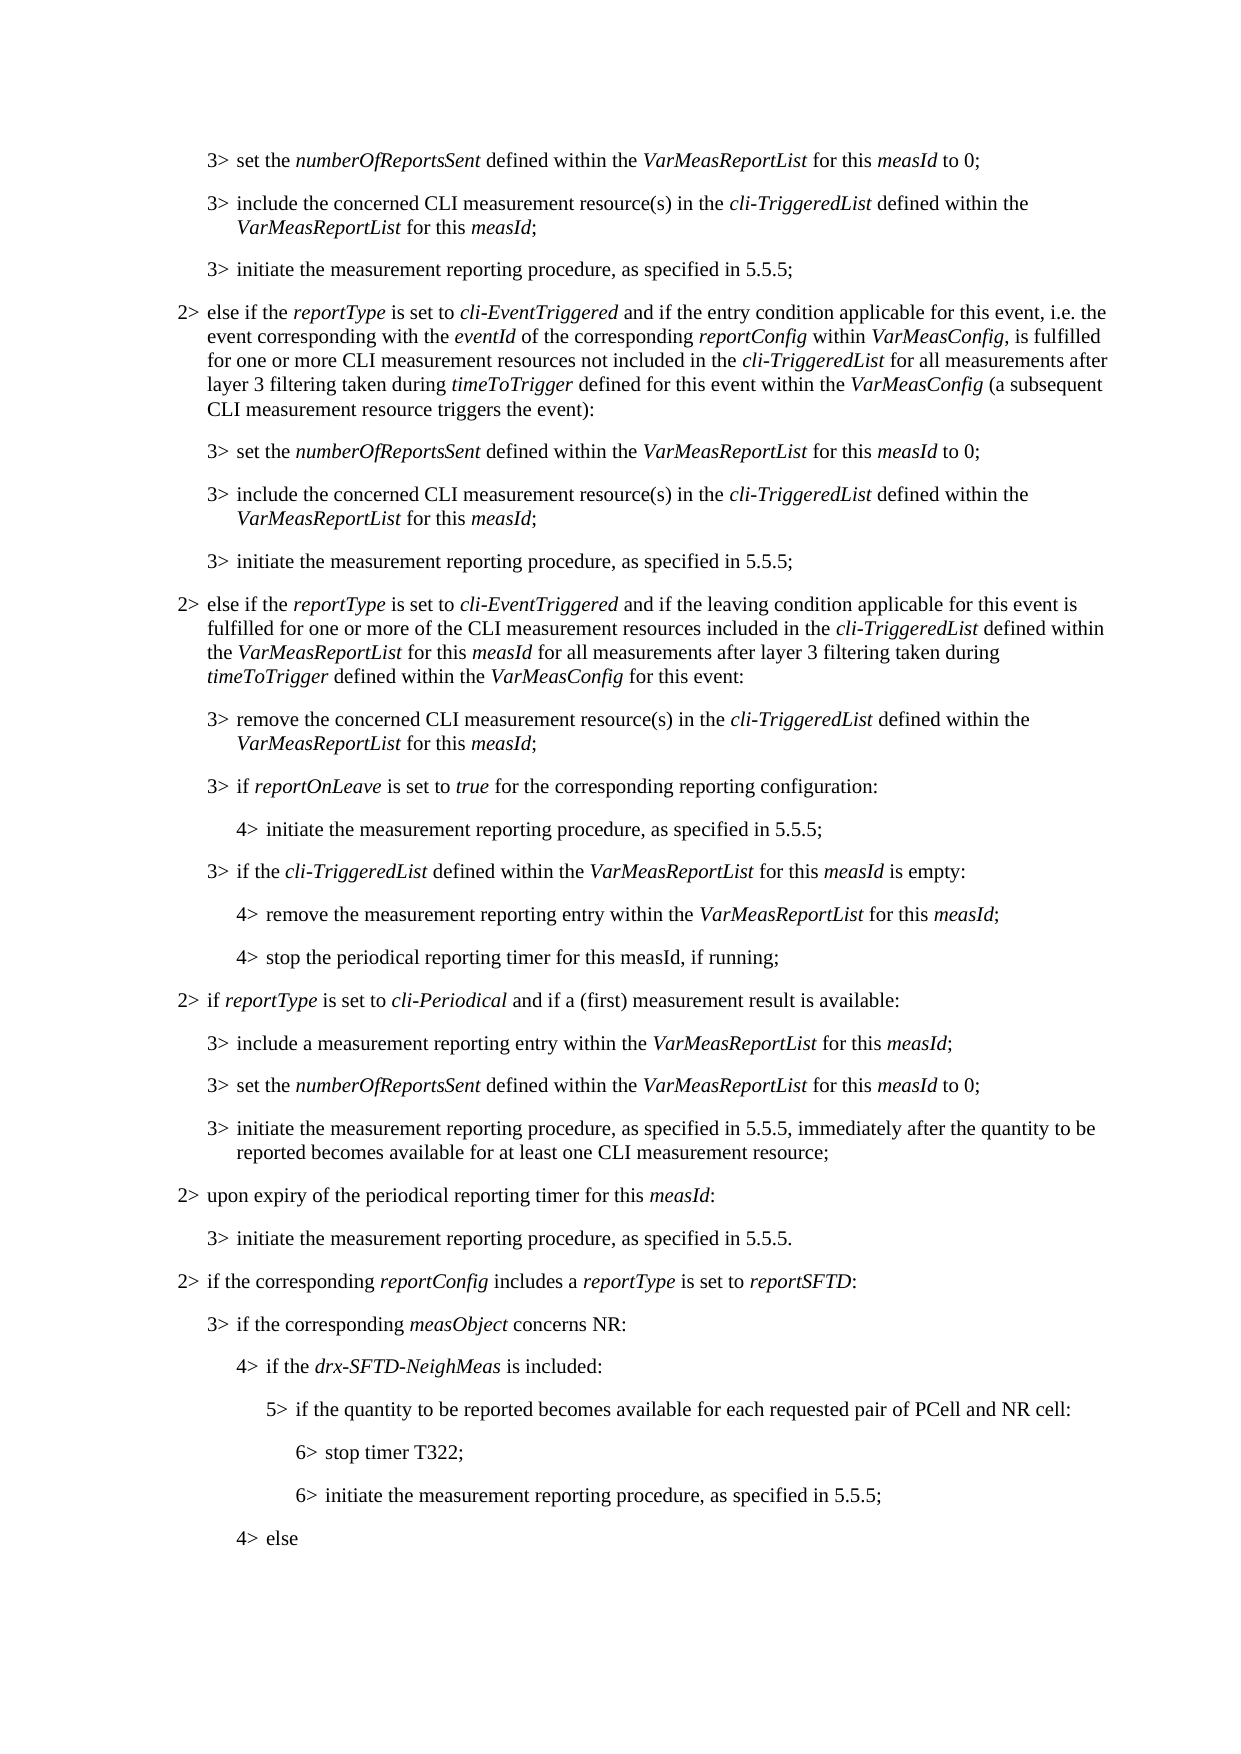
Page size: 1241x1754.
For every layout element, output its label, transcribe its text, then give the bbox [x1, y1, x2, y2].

text 3> initiate the measurement reporting procedure, as specified in 5.5.5, immediately after the quantity to be reported becomes available for at least one CLI measurement resource; [207, 1116, 1122, 1164]
text 3> include the concerned CLI measurement resource(s) in the cli-TriggeredList defined within the VarMeasReportList for this measId; [207, 191, 1122, 239]
text 3> if the corresponding measObject concerns NR: [207, 1311, 1122, 1336]
text 2> if the corresponding reportConfig includes a reportType is set to reportSFTD: [177, 1269, 1122, 1293]
text 4> initiate the measurement reporting procedure, as specified in 5.5.5; [236, 816, 1122, 841]
text 4> else [236, 1526, 1122, 1549]
text 6> initiate the measurement reporting procedure, as specified in 5.5.5; [295, 1483, 1122, 1507]
text 3> include the concerned CLI measurement resource(s) in the cli-TriggeredList defined within the VarMeasReportList for this measId; [207, 482, 1122, 530]
text 4> remove the measurement reporting entry within the VarMeasReportList for this measId; [236, 902, 1122, 926]
text 6> stop timer T322; [295, 1440, 1122, 1464]
text 2> else if the reportType is set to cli-EventTriggered and if the leaving condition applicable for this event is fulfilled for one or more of the CLI measurement resources included in the cli-TriggeredList defined within the VarMeasReportList for this measId for all measurements after layer 3 filtering taken during timeToTrigger defined within the VarMeasConfig for this event: [177, 592, 1122, 688]
text 3> initiate the measurement reporting procedure, as specified in 5.5.5; [207, 549, 1122, 573]
text 5> if the quantity to be reported becomes available for each requested pair of PCell and NR cell: [266, 1397, 1122, 1421]
text 3> remove the concerned CLI measurement resource(s) in the cli-TriggeredList defined within the VarMeasReportList for this measId; [207, 707, 1122, 755]
text 3> set the numberOfReportsSent defined within the VarMeasReportList for this measId to 0; [207, 439, 1122, 463]
text 3> set the numberOfReportsSent defined within the VarMeasReportList for this measId to 0; [207, 148, 1122, 172]
text 3> set the numberOfReportsSent defined within the VarMeasReportList for this measId to 0; [207, 1073, 1122, 1097]
text 3> if the cli-TriggeredList defined within the VarMeasReportList for this measId is empty: [207, 859, 1122, 883]
text 2> if reportType is set to cli-Periodical and if a (first) measurement result is available: [177, 988, 1122, 1012]
text 3> include a measurement reporting entry within the VarMeasReportList for this measId; [207, 1031, 1122, 1054]
text 3> initiate the measurement reporting procedure, as specified in 5.5.5. [207, 1226, 1122, 1250]
text 4> stop the periodical reporting timer for this measId, if running; [236, 945, 1122, 969]
text 3> if reportOnLeave is set to true for the corresponding reporting configuration: [207, 774, 1122, 798]
text 2> else if the reportType is set to cli-EventTriggered and if the entry condition applicable for this event, i.e. the event corresponding with the eventId of the corresponding reportConfig within VarMeasConfig, is fulfilled for one or more CLI measurement resources not included in the cli-TriggeredList for all measurements after layer 3 filtering taken during timeToTrigger defined for this event within the VarMeasConfig (a subsequent CLI measurement resource triggers the event): [177, 300, 1122, 421]
text 3> initiate the measurement reporting procedure, as specified in 5.5.5; [207, 257, 1122, 281]
text 2> upon expiry of the periodical reporting timer for this measId: [177, 1183, 1122, 1207]
text 4> if the drx-SFTD-NeighMeas is included: [236, 1354, 1122, 1378]
